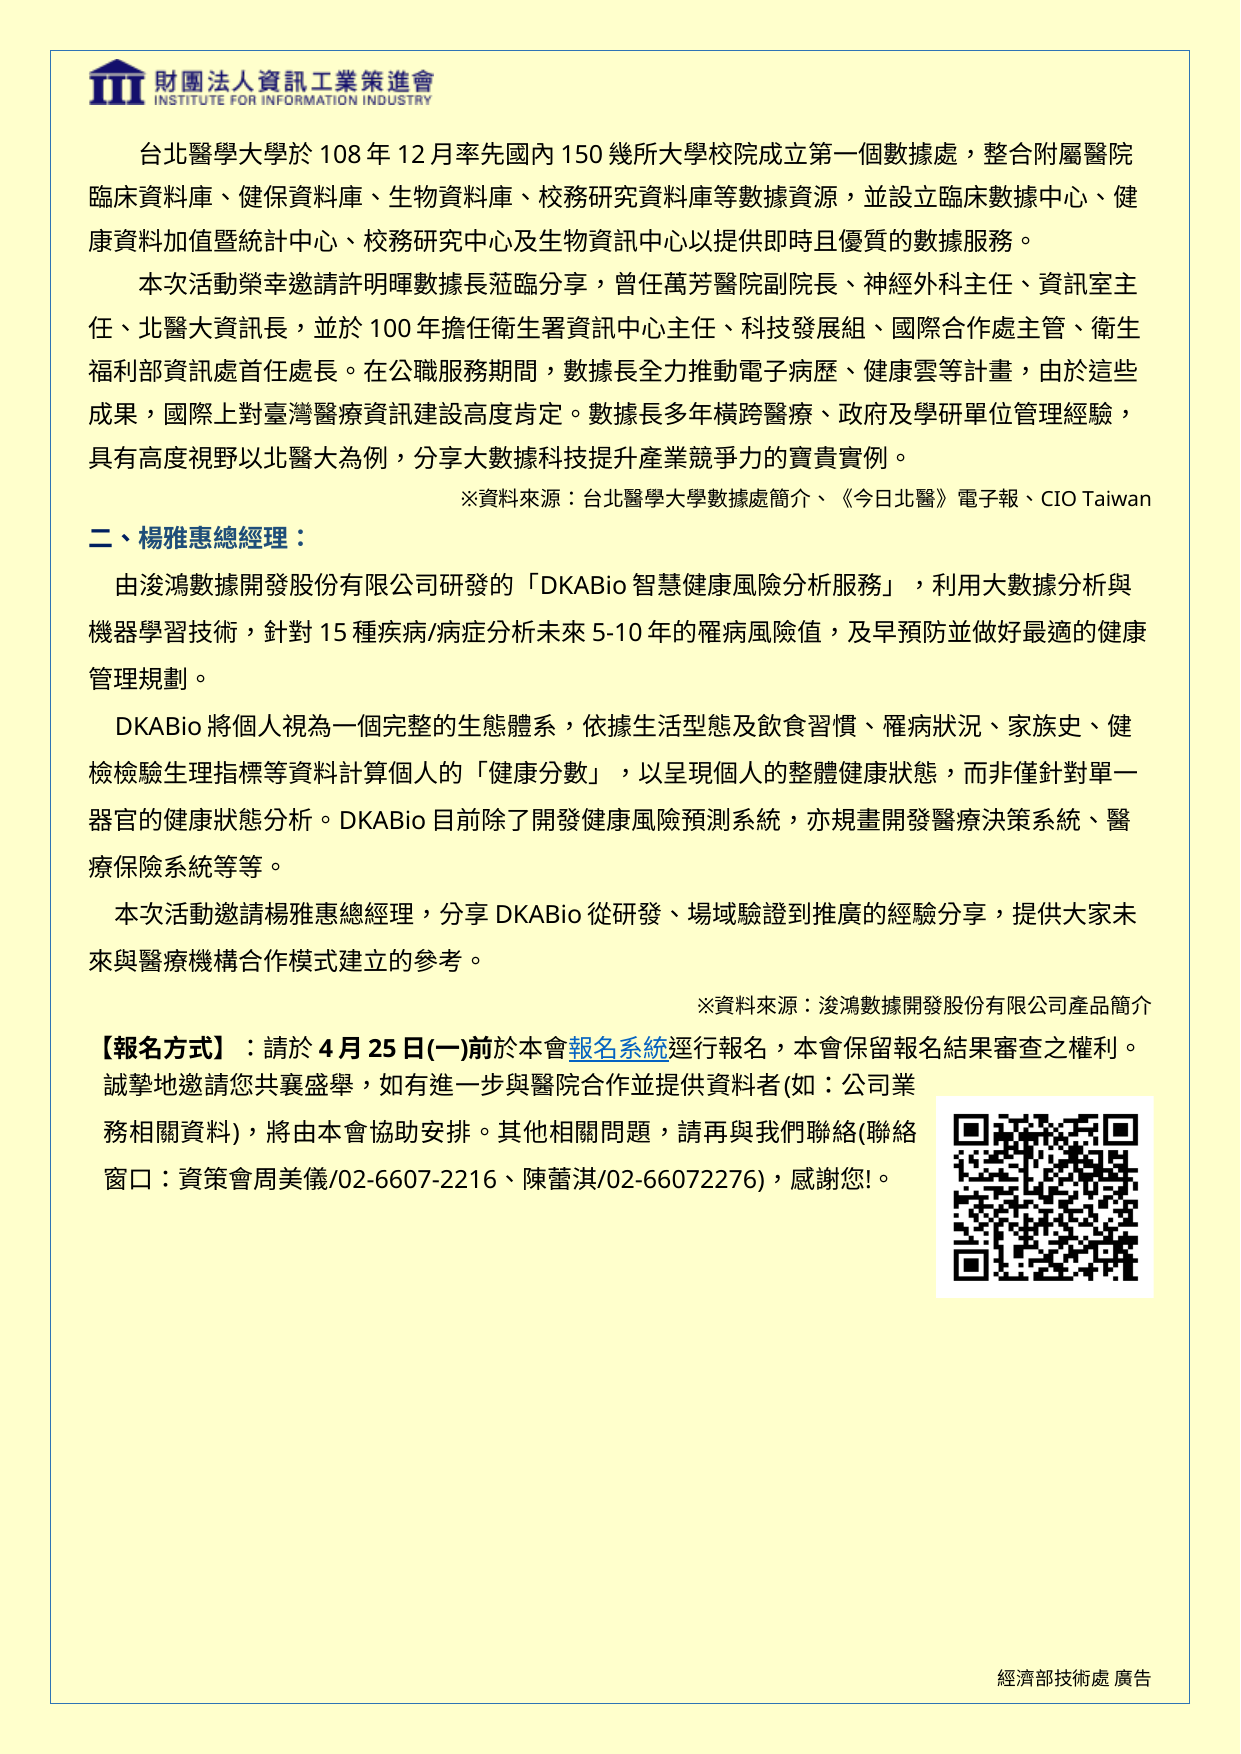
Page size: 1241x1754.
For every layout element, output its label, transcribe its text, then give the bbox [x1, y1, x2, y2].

text 由浚鴻數據開發股份有限公司研發的「DKABio智慧健康風險分析服務」，利用大數據分析與機器學習技術，針對15種疾病/病症分析未來5-10年的罹病風險值，及早預防並做好最適的健康管理規劃。 [89, 565, 1152, 696]
text DKABio將個人視為一個完整的生態體系，依據生活型態及飲食習慣、罹病狀況、家族史、健檢檢驗生理指標等資料計算個人的「健康分數」，以呈現個人的整體健康狀態，而非僅針對單一器官的健康狀態分析。DKABio目前除了開發健康風險預測系統，亦規畫開發醫療決策系統、醫療保險系統等等。 [89, 706, 1152, 884]
text 台北醫學大學於108年12月率先國內150幾所大學校院成立第一個數據處，整合附屬醫院臨床資料庫、健保資料庫、生物資料庫、校務研究資料庫等數據資源，並設立臨床數據中心、健康資料加值暨統計中心、校務研究中心及生物資訊中心以提供即時且優質的數據服務。 [89, 134, 1152, 257]
text 本次活動榮幸邀請許明暉數據長蒞臨分享，曾任萬芳醫院副院長、神經外科主任、資訊室主任、北醫大資訊長，並於100年擔任衛生署資訊中心主任、科技發展組、國際合作處主管、衛生福利部資訊處首任處長。在公職服務期間，數據長全力推動電子病歷、健康雲等計畫，由於這些成果，國際上對臺灣醫療資訊建設高度肯定。數據長多年橫跨醫療、政府及學研單位管理經驗，具有高度視野以北醫大為例，分享大數據科技提升產業競爭力的寶貴實例。 [89, 264, 1152, 474]
text ※資料來源：浚鴻數據開發股份有限公司產品簡介 [89, 989, 1152, 1019]
text 【報名方式】：請於4月25日(一)前於本會報名系統逕行報名，本會保留報名結果審查之權利。 [89, 1028, 1152, 1066]
picture [934, 1096, 1153, 1297]
text 本次活動邀請楊雅惠總經理，分享DKABio從研發、場域驗證到推廣的經驗分享，提供大家未來與醫療機構合作模式建立的參考。 [89, 895, 1152, 978]
text ※資料來源：台北醫學大學數據處簡介、《今日北醫》電子報、CIO Taiwan [89, 482, 1152, 512]
list 楊雅惠總經理： [89, 518, 1152, 554]
text 誠摯地邀請您共襄盛舉，如有進一步與醫院合作並提供資料者(如：公司業務相關資料)，將由本會協助安排。其他相關問題，請再與我們聯絡(聯絡窗口：資策會周美儀/02-6607-2216、陳蕾淇/02-66072276)，感謝您!。 [103, 1066, 1152, 1196]
picture [88, 59, 434, 105]
